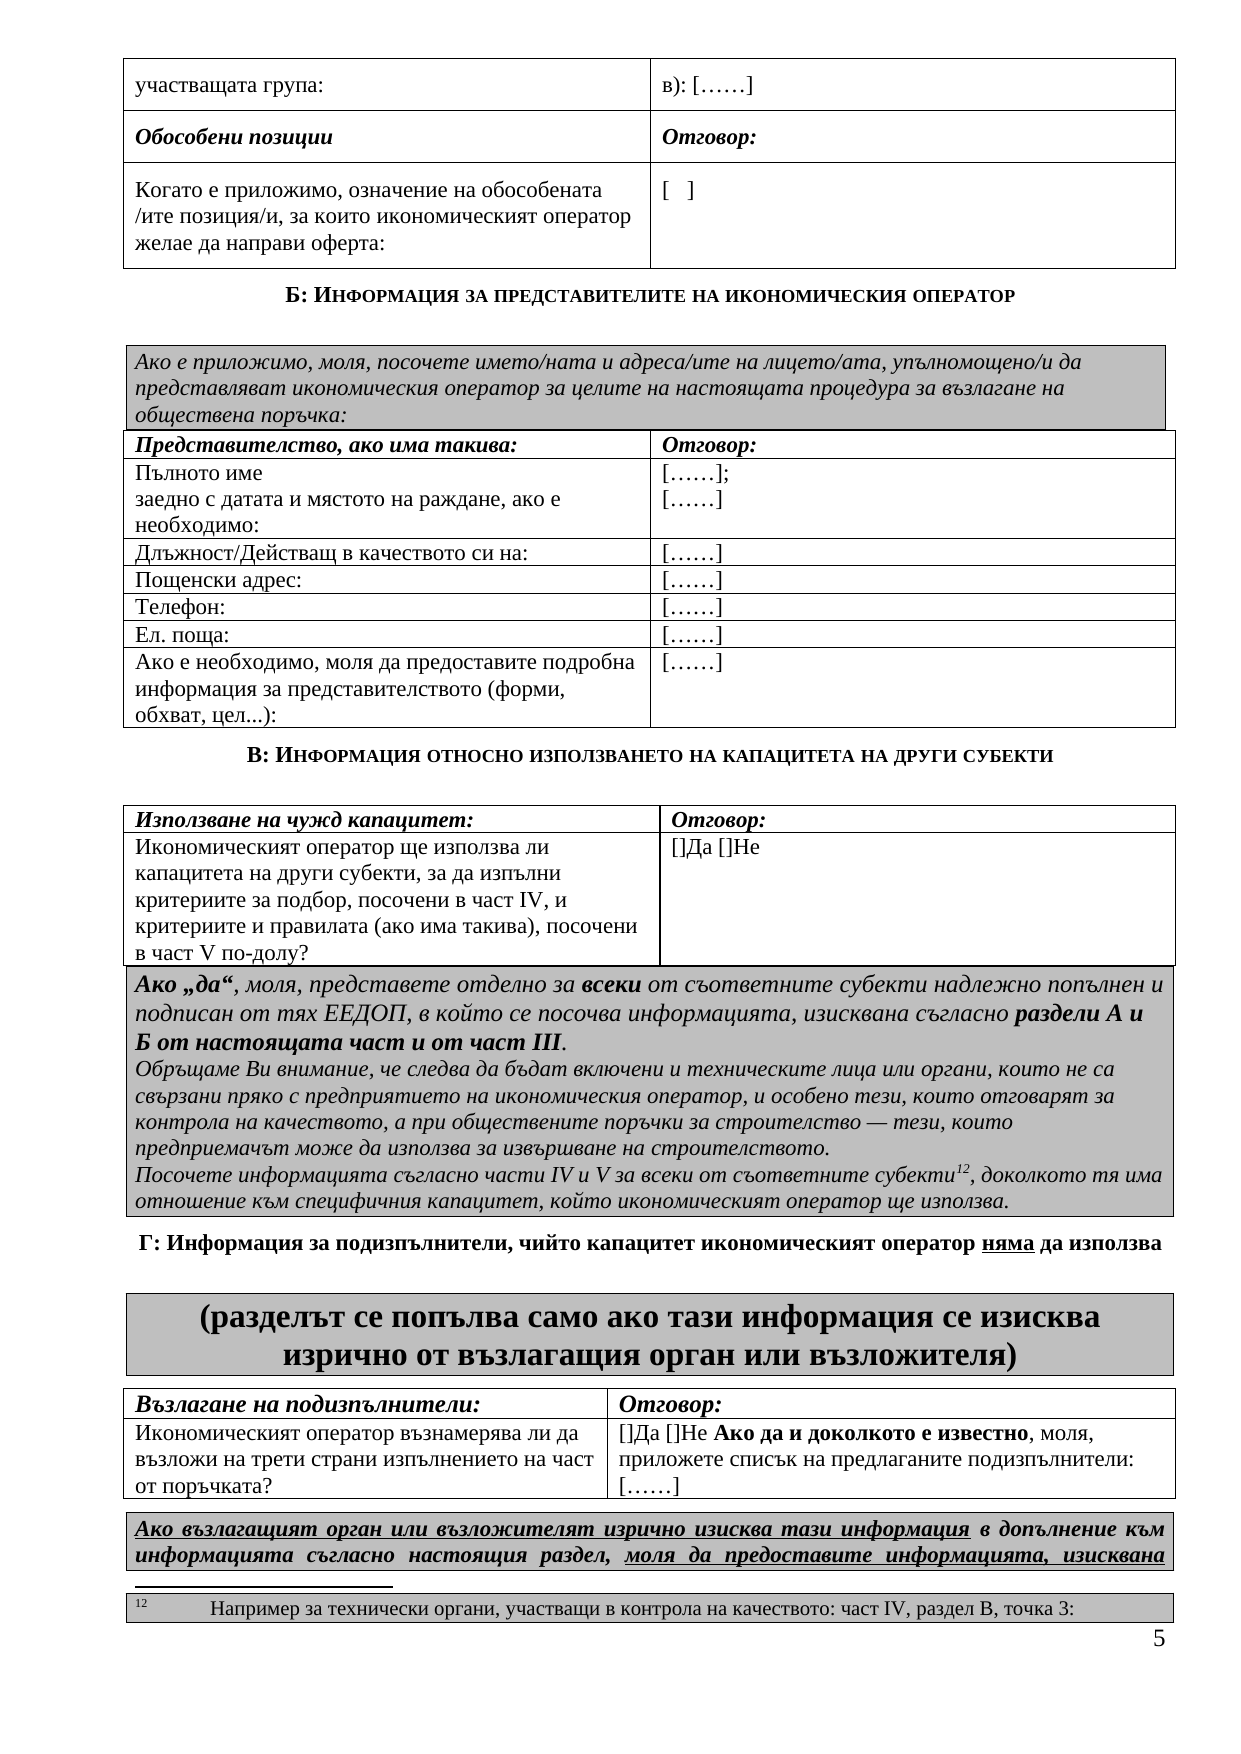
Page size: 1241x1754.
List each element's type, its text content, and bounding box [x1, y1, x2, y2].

table_cell Икономическият оператор възнамерява ли да възложи на трети страни изпълнението на част от поръчката? [124, 1419, 607, 1498]
title В: Информация относно използването на капацитета на други субекти [135, 741, 1165, 767]
table_header Отговор: [608, 1389, 1175, 1418]
table_cell [……] [651, 566, 1175, 592]
table_header Възлагане на подизпълнители: [124, 1389, 607, 1418]
table_header Представителство, ако има такива: [124, 431, 650, 457]
text Ако „да“, моля, представете отделно за всеки от съответните субекти надлежно попълнен и подписан от тях ЕЕДОП, в който се посочва информацията, изисквана съгласно раздели А и Б от настоящата част и от част III. Обръщаме Ви внимание, че следва да бъдат включени и техническите лица или органи, които не са свързани пряко с предприятието на икономическия оператор, и особено тези, които отговарят за контрола на качеството, а при обществените поръчки за строителство — тези, които предприемачът може да използва за извършване на строителството. Посочете информацията съгласно части IV и V за всеки от съответните субекти, доколкото тя има отношение към специфичния капацитет, който икономическият оператор ще използва. [127, 967, 1173, 1216]
table_cell [……]; [……] [651, 459, 1175, 538]
table_cell Ел. поща: [124, 621, 650, 647]
table_cell Когато е приложимо, означение на обособената /ите позиция/и, за които икономическият оператор желае да направи оферта: [124, 163, 650, 267]
table_header Отговор: [651, 431, 1175, 457]
title Г: Информация за подизпълнители, чийто капацитет икономическият оператор няма да използва [135, 1229, 1165, 1255]
table_cell []Да []Не [661, 833, 1175, 965]
text Ако е приложимо, моля, посочете името/ната и адреса/ите на лицето/ата, упълномощено/и да представляват икономическия оператор за целите на настоящата процедура за възлагане на обществена поръчка: [127, 346, 1165, 429]
table_cell Отговор: [651, 111, 1175, 162]
table_cell []Да []Не Ако да и доколкото е известно, моля, приложете списък на предлаганите подизпълнители: [……] [608, 1419, 1175, 1498]
table_header Използване на чужд капацитет: [124, 806, 659, 832]
table_cell [……] [651, 621, 1175, 647]
table_cell Пълното име заедно с датата и мястото на раждане, ако е необходимо: [124, 459, 650, 538]
table_cell [ ] [651, 163, 1175, 267]
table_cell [651, 59, 1175, 110]
table_cell [……] [651, 539, 1175, 565]
title (разделът се попълва само ако тази информация се изисква изрично от възлагащия орган или възложителя) [127, 1294, 1173, 1375]
table_header Отговор: [661, 806, 1175, 832]
table_cell Обособени позиции [124, 111, 650, 162]
table_cell Икономическият оператор ще използва ли капацитета на други субекти, за да изпълни критериите за подбор, посочени в част IV, и критериите и правилата (ако има такива), посочени в част V по-долу? [124, 833, 659, 965]
table_cell Пощенски адрес: [124, 566, 650, 592]
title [127, 1513, 1173, 1570]
table_cell Ако е необходимо, моля да предоставите подробна информация за представителството (форми, обхват, цел...): [124, 648, 650, 727]
table_cell [……] [651, 648, 1175, 727]
title Б: Информация за представителите на икономическия оператор [135, 281, 1165, 307]
table_cell Длъжност/Действащ в качеството си на: [124, 539, 650, 565]
table_cell Телефон: [124, 594, 650, 620]
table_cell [124, 59, 650, 110]
table_cell [……] [651, 594, 1175, 620]
